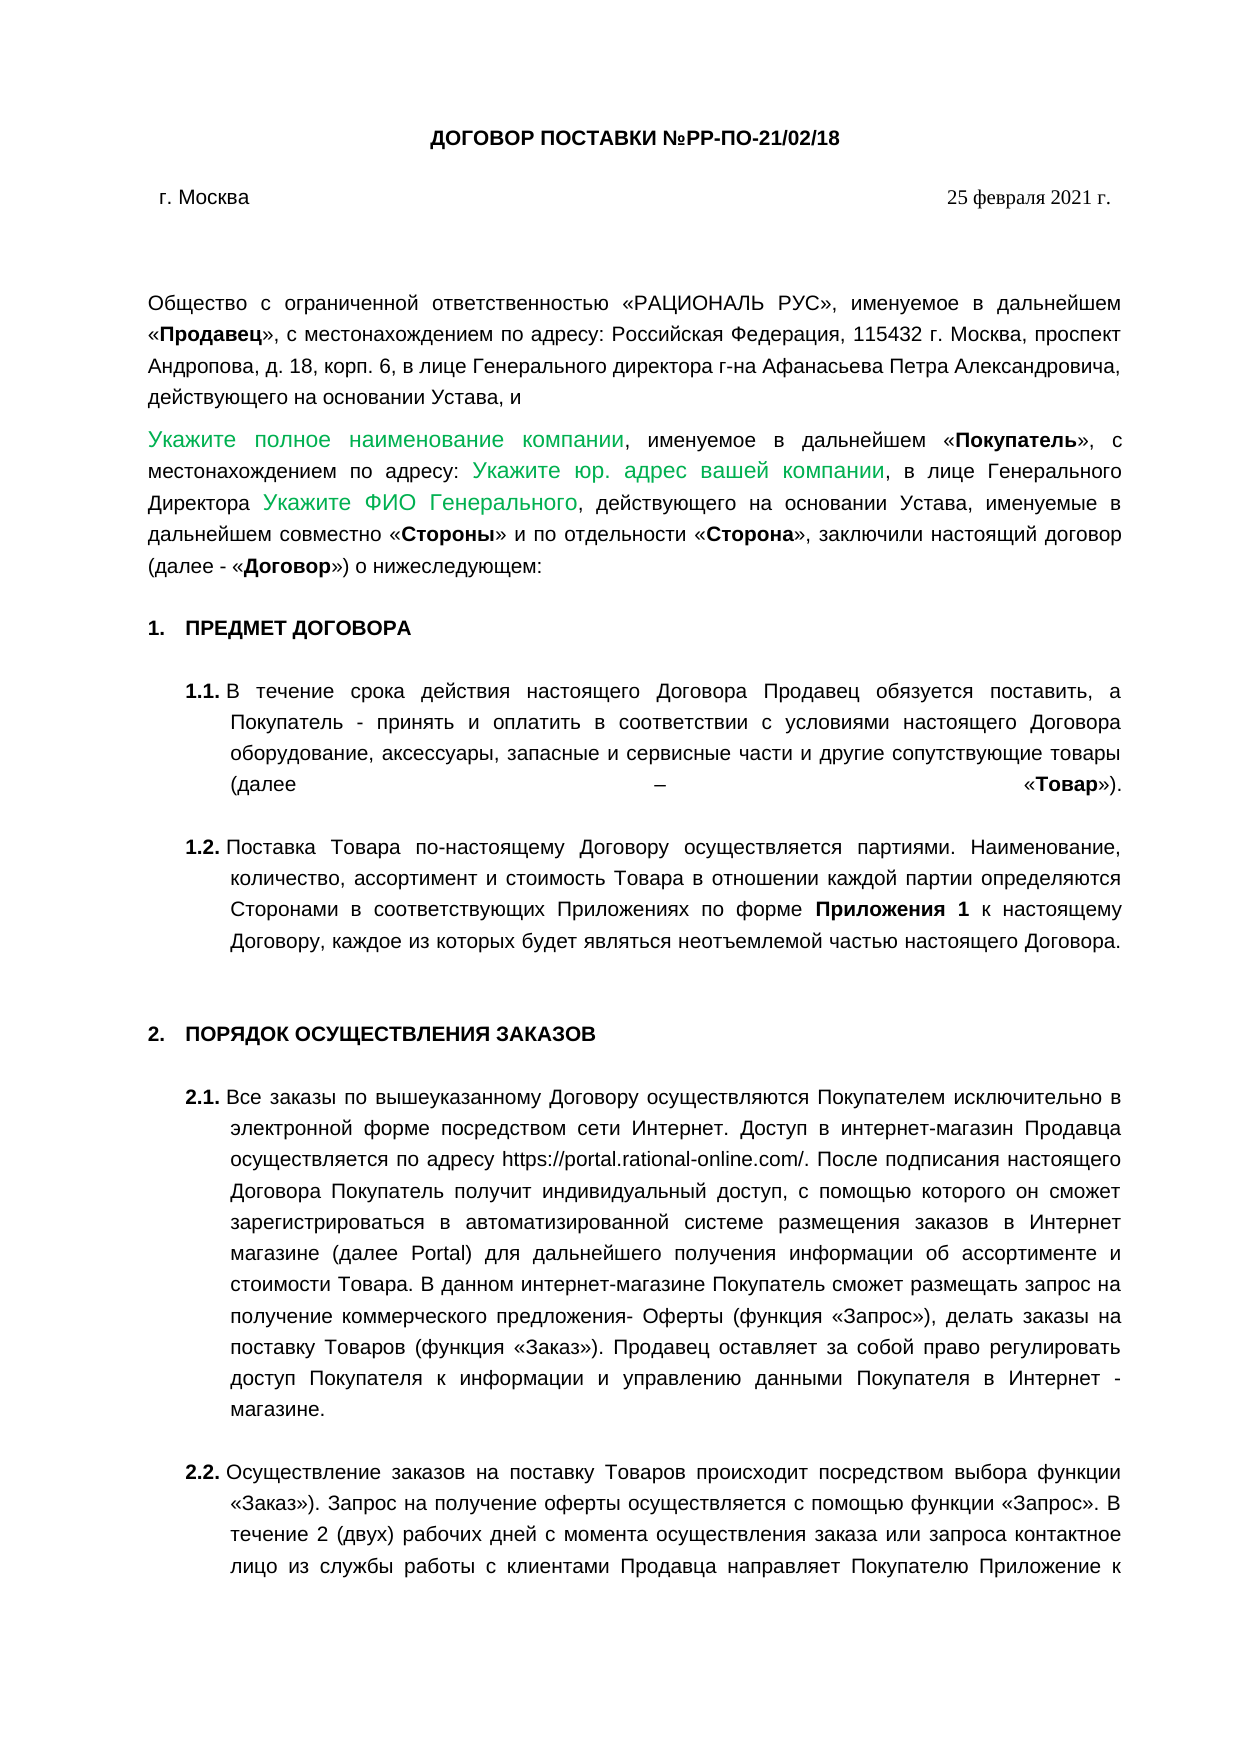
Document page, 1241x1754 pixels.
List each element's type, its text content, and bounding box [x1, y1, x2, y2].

table_header ДОГОВОР ПОСТАВКИ № [148, 118, 1122, 177]
text , именуемое в дальнейшем «Покупатель», с местонахождением по адресу: , в лице Генерального Директора , действующего на основании Устава, именуемые в дальнейшем совместно «Стороны» и по отдельности «Сторона», заключили настоящий договор (далее - «Договор») о нижеследующем: [148, 421, 1122, 577]
text Общество с ограниченной ответственностью «РАЦИОНАЛЬ РУС», именуемое в дальнейшем «Продавец», с местонахождением по адресу: Российская Федерация, 115432 г. Москва, проспект Андропова, д. 18, корп. 6, в лице Генерального директора г-на Афанасьева Петра Александровича, действующего на основании Устава, и [148, 284, 1122, 409]
list Все заказы по вышеуказанному Договору осуществляются Покупателем исключительно в электронной форме посредством сети Интернет. Доступ в интернет-магазин Продавца осуществляется по адресу https://portal.rational-online.com/. После подписания настоящего Договора Покупатель получит индивидуальный доступ, с помощью которого он сможет зарегистрироваться в автоматизированной системе размещения заказов в Интернет магазине (далее Portal) для дальнейшего получения информации об ассортименте и стоимости Товара. В данном интернет-магазине Покупатель сможет размещать запрос на получение коммерческого предложения- Оферты (функция «Запрос»), делать заказы на поставку Товаров (функция «Заказ»). Продавец оставляет за собой право регулировать доступ Покупателя к информации и управлению данными Покупателя в Интернет - магазине. [185, 1077, 1122, 1452]
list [185, 1452, 1122, 1577]
list ПРЕДМЕТ ДОГОВОРА [148, 609, 1122, 671]
table_cell г. Москва [148, 178, 635, 209]
list В течение срока действия настоящего Договора Продавец обязуется поставить, а Покупатель - принять и оплатить в соответствии с условиями настоящего Договора оборудование, аксессуары, запасные и сервисные части и другие сопутствующие товары (далее – «Товар»). [185, 671, 1122, 827]
list ПОРЯДОК ОСУЩЕСТВЛЕНИЯ ЗАКАЗОВ [148, 1015, 1122, 1077]
list Поставка Товара по-настоящему Договору осуществляется партиями. Наименование, количество, ассортимент и стоимость Товара в отношении каждой партии определяются Сторонами в соответствующих Приложениях по форме Приложения 1 к настоящему Договору, каждое из которых будет являться неотъемлемой частью настоящего Договора. [185, 827, 1122, 1015]
